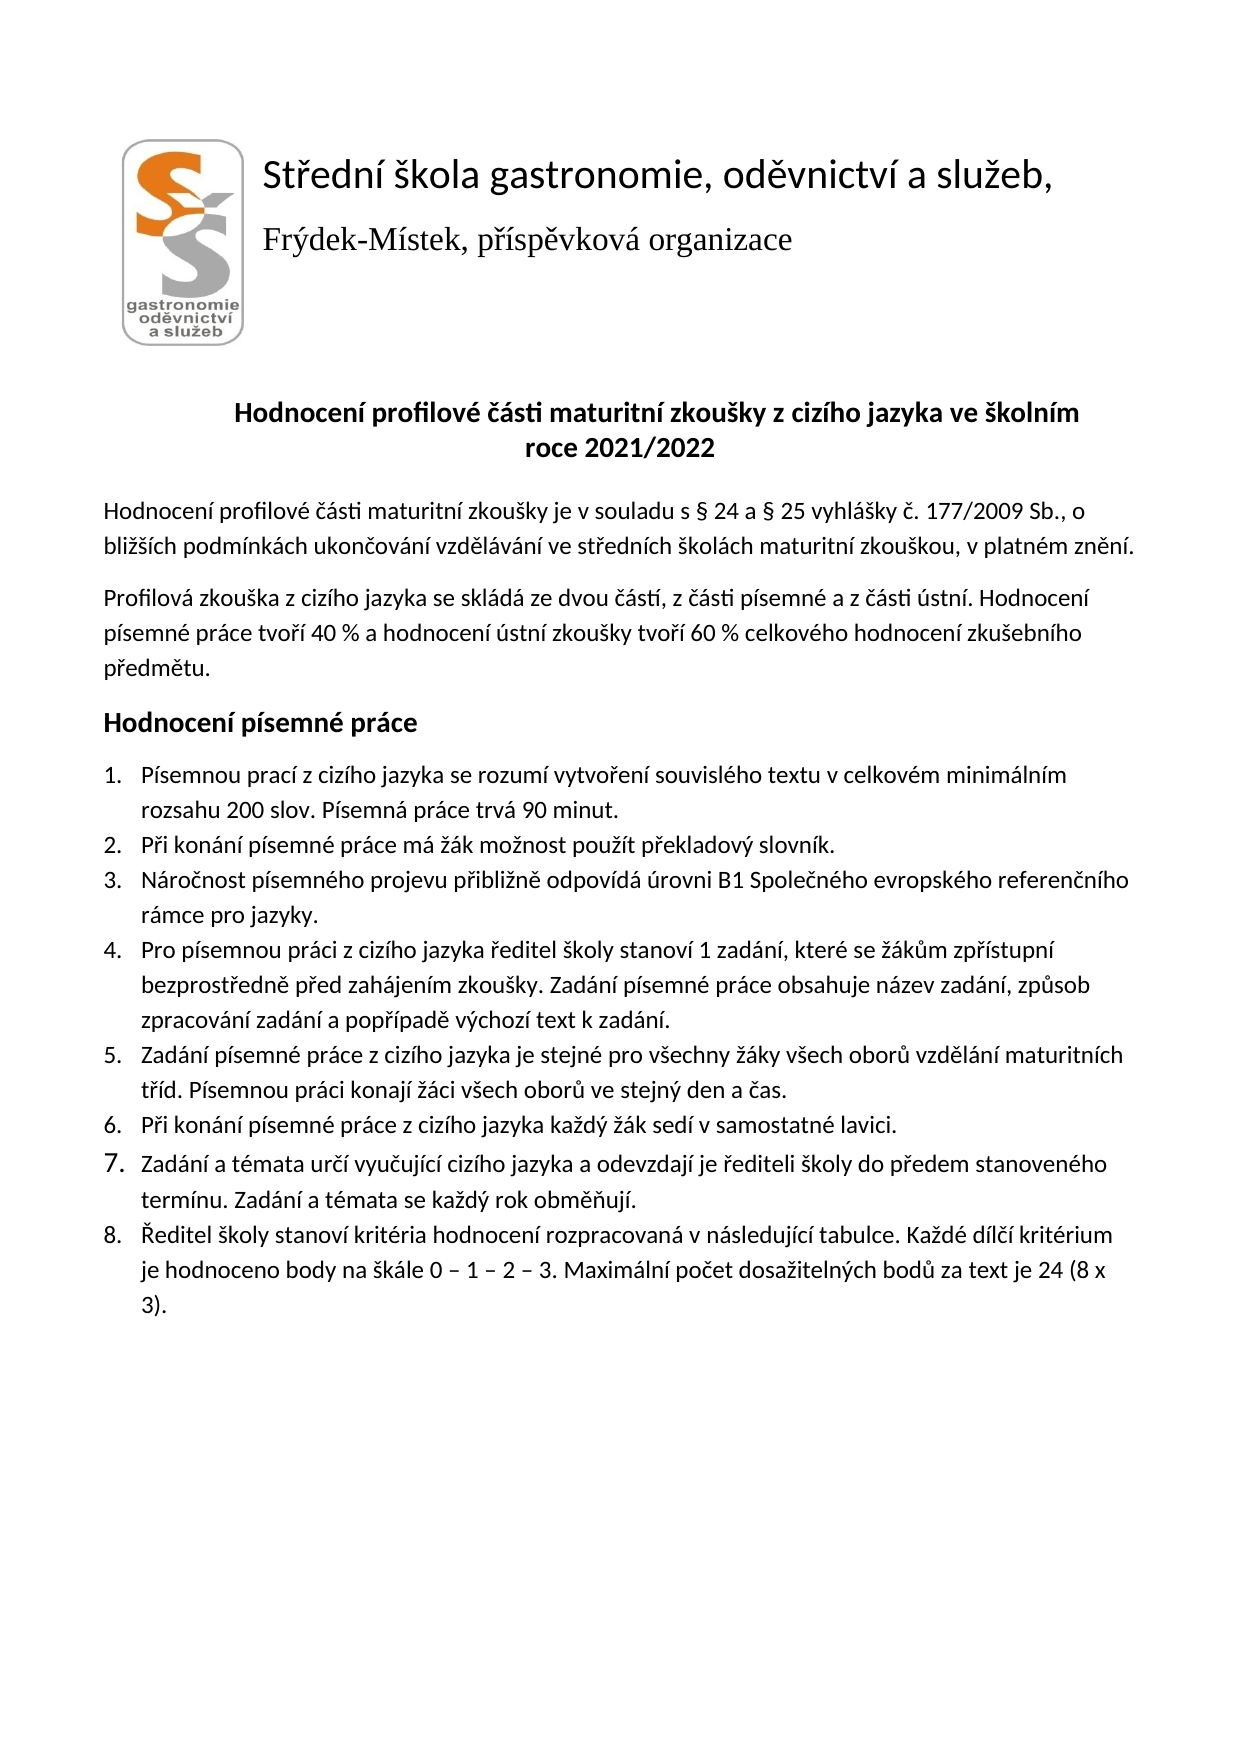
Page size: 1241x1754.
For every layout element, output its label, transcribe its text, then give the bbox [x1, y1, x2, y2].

text Hodnocení písemné práce [103, 704, 1137, 739]
text Hodnocení profilové části maturitní zkoušky je v souladu s § 24 a § 25 vyhlášky č. 177/2009 Sb., o bližších podmínkách ukončování vzdělávání ve středních školách maturitní zkouškou, v platném znění. [103, 496, 1137, 561]
list Při konání písemné práce má žák možnost použít překladový slovník. [103, 829, 1137, 859]
list Zadání písemné práce z cizího jazyka je stejné pro všechny žáky všech oborů vzdělání maturitních tříd. Písemnou práci konají žáci všech oborů ve stejný den a čas. [103, 1039, 1137, 1104]
list Ředitel školy stanoví kritéria hodnocení rozpracovaná v následující tabulce. Každé dílčí kritérium je hodnoceno body na škále 0 – 1 – 2 – 3. Maximální počet dosažitelných bodů za text je 24 (8 x 3). [103, 1219, 1137, 1319]
list Písemnou prací z cizího jazyka se rozumí vytvoření souvislého textu v celkovém minimálním rozsahu 200 slov. Písemná práce trvá 90 minut. [103, 759, 1137, 824]
list Pro písemnou práci z cizího jazyka ředitel školy stanoví 1 zadání, které se žákům zpřístupní bezprostředně před zahájením zkoušky. Zadání písemné práce obsahuje název zadání, způsob zpracování zadání a popřípadě výchozí text k zadání. [103, 934, 1137, 1034]
text Frýdek-Místek, příspěvková organizace [244, 219, 1093, 257]
text Profilová zkouška z cizího jazyka se skládá ze dvou částí, z části písemné a z části ústní. Hodnocení písemné práce tvoří 40 % a hodnocení ústní zkoušky tvoří 60 % celkového hodnocení zkušebního předmětu. [103, 582, 1137, 683]
text Hodnocení profilové části maturitní zkoušky z cizího jazyka ve školním roce 2021/2022 [148, 394, 1093, 465]
list Náročnost písemného projevu přibližně odpovídá úrovni B1 Společného evropského referenčního rámce pro jazyky. [103, 864, 1137, 929]
text Střední škola gastronomie, oděvnictví a služeb, [244, 148, 1093, 198]
picture [121, 139, 244, 343]
list Zadání a témata určí vyučující cizího jazyka a odevzdají je řediteli školy do předem stanoveného termínu. Zadání a témata se každý rok obměňují. [103, 1144, 1137, 1214]
list Při konání písemné práce z cizího jazyka každý žák sedí v samostatné lavici. [103, 1109, 1137, 1139]
